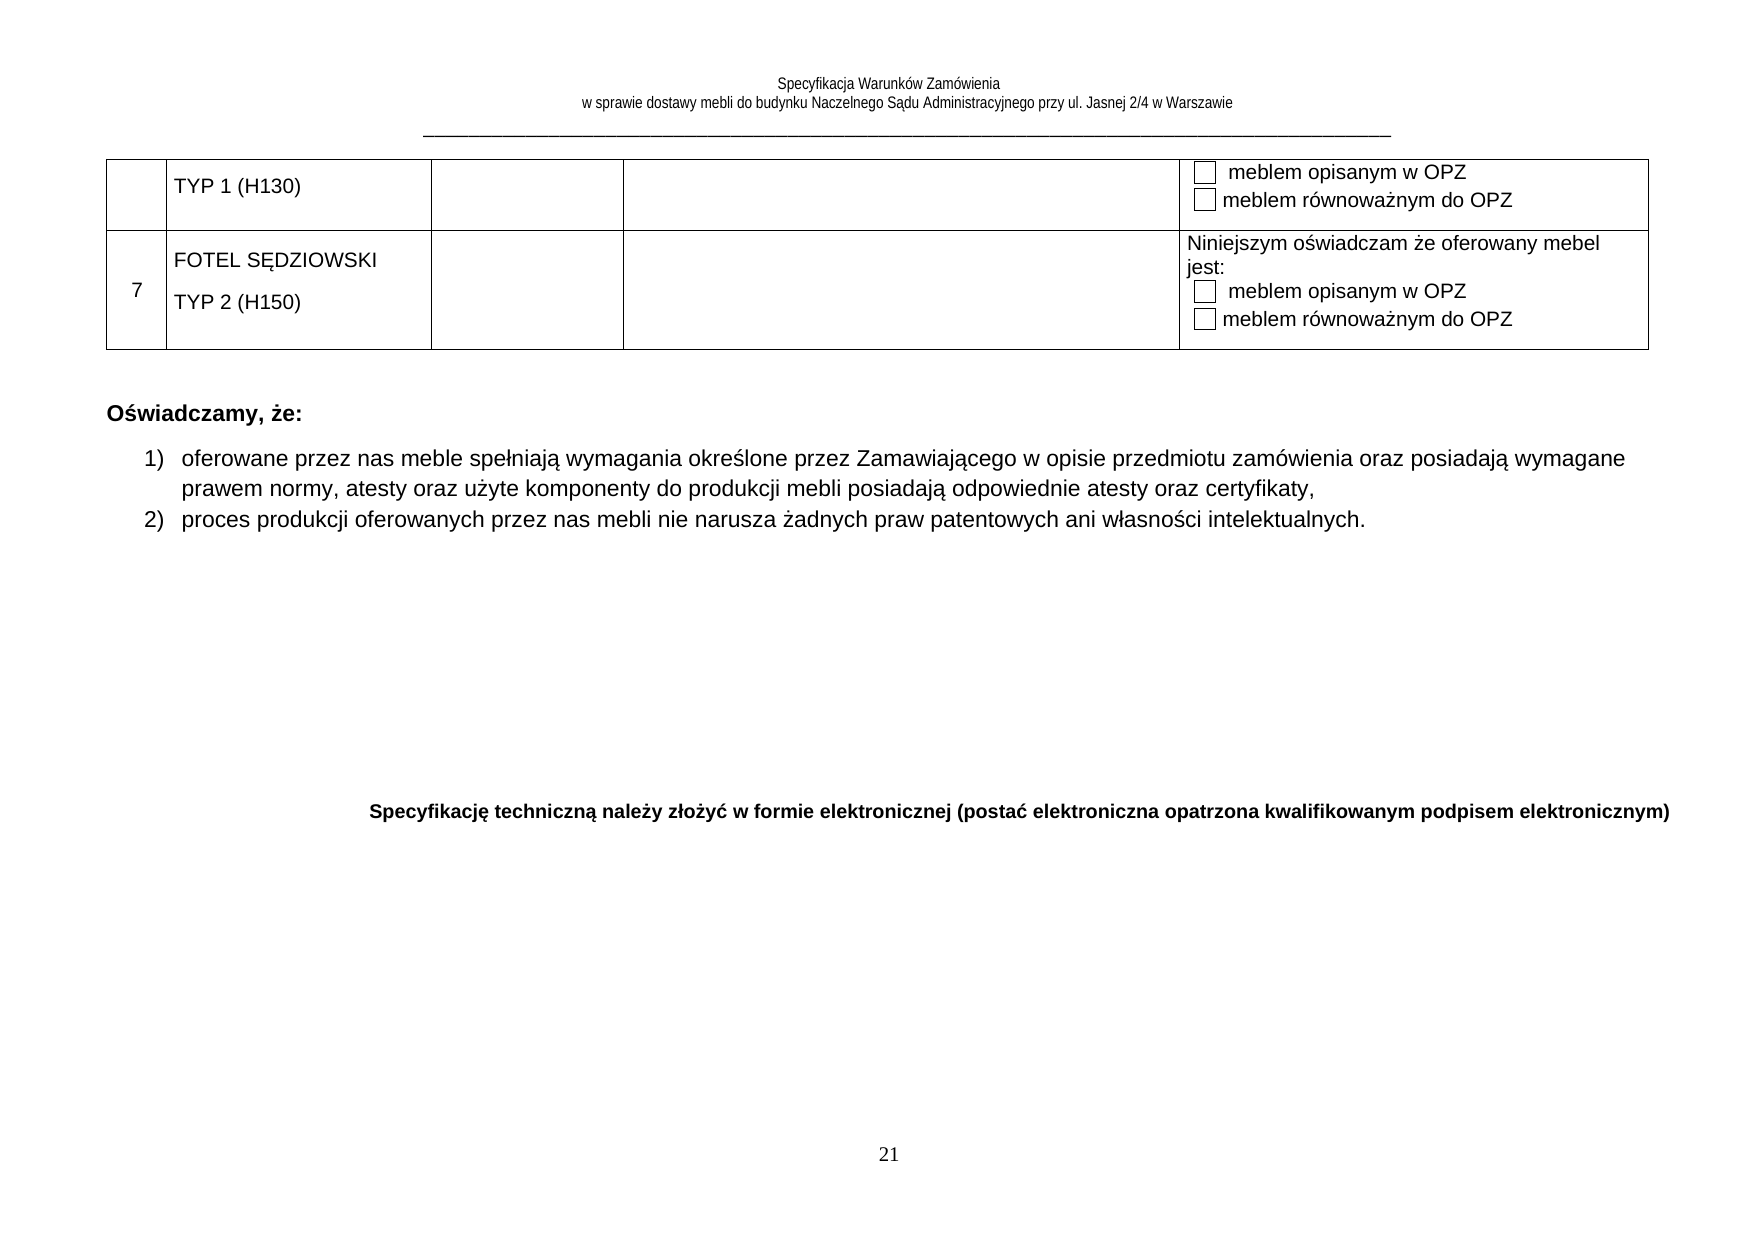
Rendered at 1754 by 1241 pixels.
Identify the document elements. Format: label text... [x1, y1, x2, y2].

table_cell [1180, 160, 1648, 230]
table_cell [432, 231, 623, 349]
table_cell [167, 160, 431, 230]
table_cell [624, 231, 1179, 349]
text Specyfikację techniczną należy złożyć w formie elektronicznej (postać elektroniczna opatrzona kwalifikowanym podpisem elektronicznym) [144, 800, 1671, 823]
table_cell FOTEL SĘDZIOWSKI TYP 2 (H150) [167, 231, 431, 349]
list proces produkcji oferowanych przez nas mebli nie narusza żadnych praw patentowych ani własności intelektualnych. [144, 506, 1671, 532]
text Oświadczamy, że: [106, 400, 1671, 426]
table_cell 6 [107, 160, 166, 230]
list oferowane przez nas meble spełniają wymagania określone przez Zamawiającego w opisie przedmiotu zamówienia oraz posiadają wymagane prawem normy, atesty oraz użyte komponenty do produkcji mebli posiadają odpowiednie atesty oraz certyfikaty, [144, 445, 1671, 502]
table_cell [432, 160, 623, 230]
table_cell [624, 160, 1179, 230]
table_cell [1180, 231, 1648, 349]
table_cell 7 [107, 231, 166, 349]
